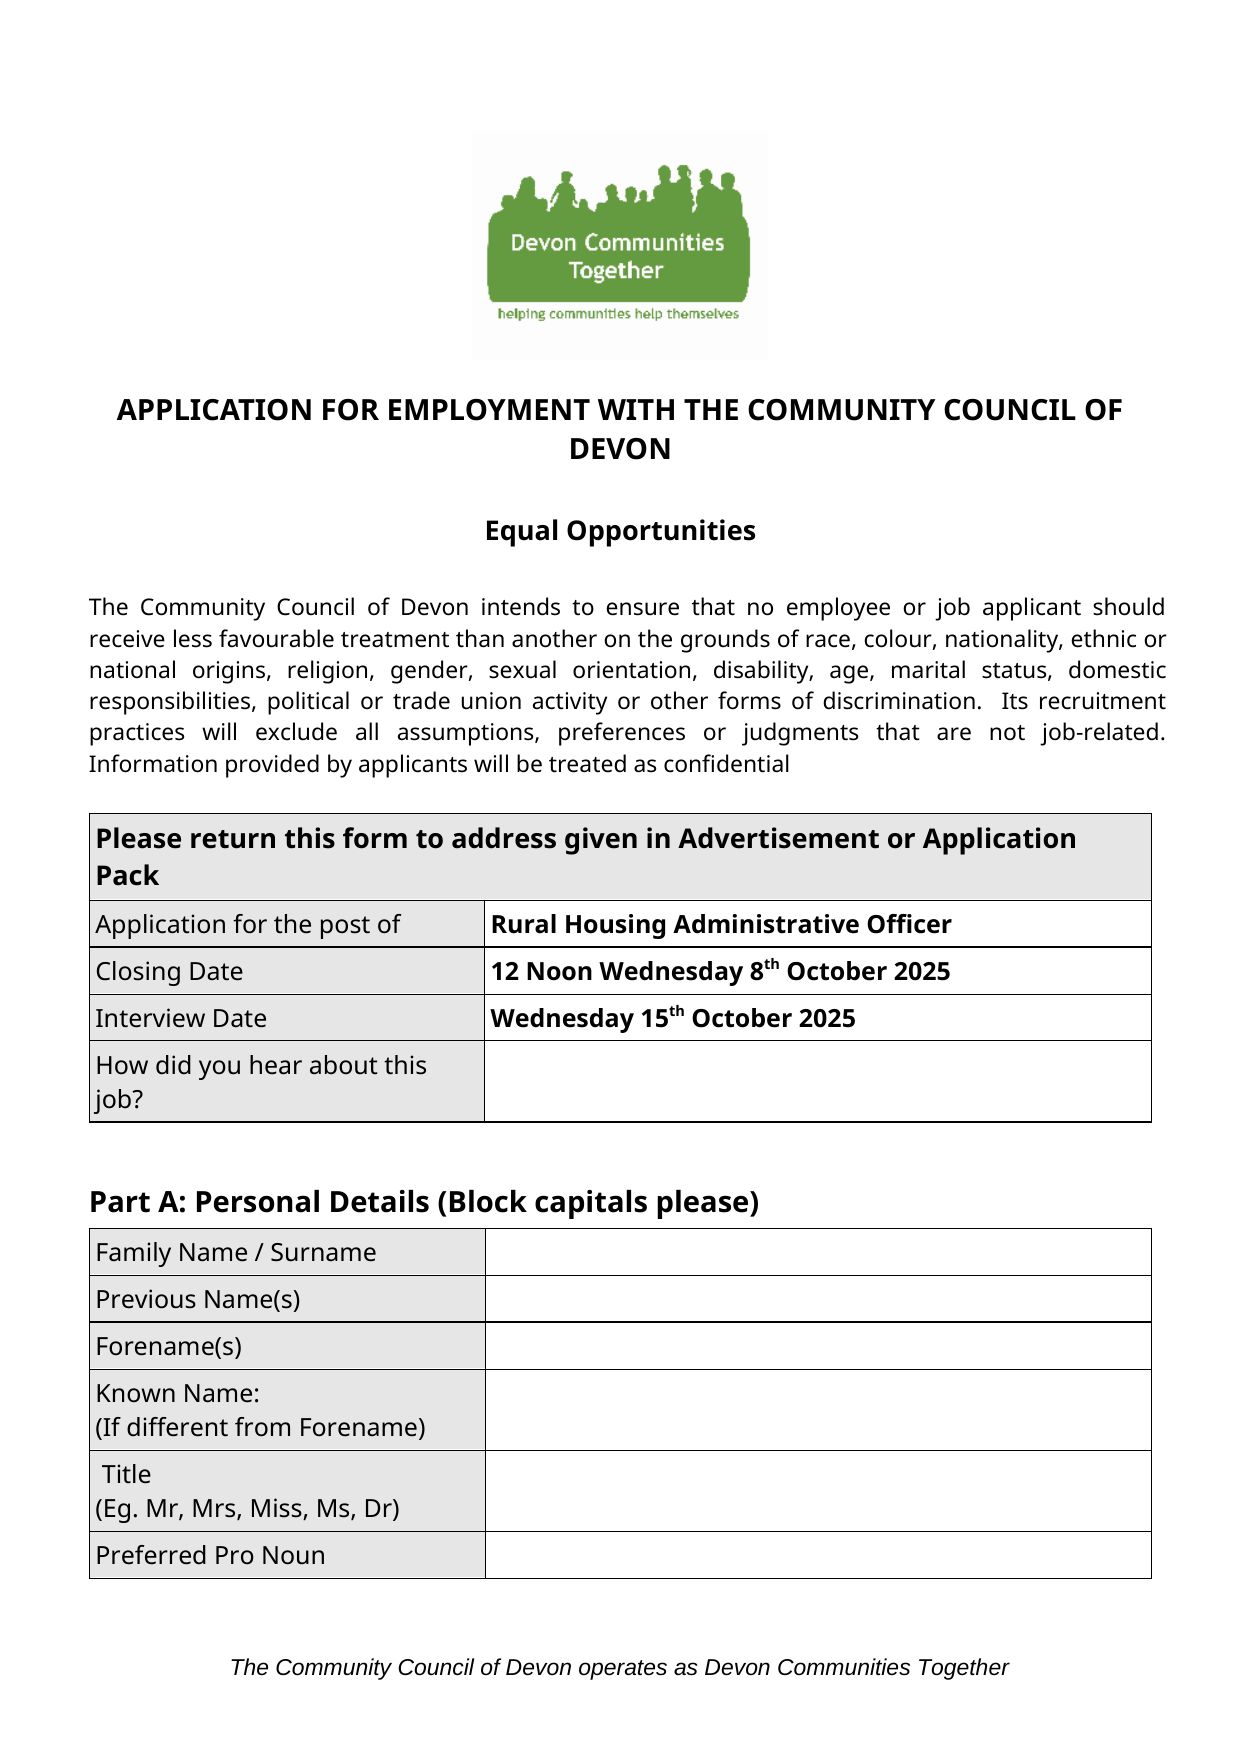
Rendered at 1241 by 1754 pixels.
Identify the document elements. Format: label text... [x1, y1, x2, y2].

table_cell Previous Name(s) [90, 1276, 485, 1321]
table_cell [485, 1041, 1151, 1121]
table_header [486, 1229, 1151, 1274]
subtitle APPLICATION FOR EMPLOYMENT WITH THE COMMUNITY COUNCIL OF DEVON [89, 389, 1152, 468]
table_cell 12 Noon Wednesday 8th October 2025 [485, 948, 1151, 993]
table_cell [486, 1451, 1151, 1531]
table_cell Interview Date [90, 995, 484, 1040]
table_cell [486, 1370, 1151, 1449]
table_cell Forename(s) [90, 1323, 485, 1368]
text The Community Council of Devon intends to ensure that no employee or job applicant should receive less favourable treatment than another on the grounds of race, colour, nationality, ethnic or national origins, religion, gender, sexual orientation, disability, age, marital status, domestic responsibilities, political or trade union activity or other forms of discrimination. Its recruitment practices will exclude all assumptions, preferences or judgments that are not job-related. Information provided by applicants will be treated as confidential [89, 591, 1168, 779]
picture [472, 131, 769, 360]
table_cell Application for the post of [90, 901, 484, 946]
table_cell Rural Housing Administrative Officer [485, 901, 1151, 946]
table_header Family Name / Surname [90, 1229, 485, 1274]
table_header Please return this form to address given in Advertisement or Application Pack [90, 814, 1151, 899]
table_cell Known Name: (If different from Forename) [90, 1370, 485, 1449]
table_cell [486, 1323, 1151, 1368]
table_cell Preferred Pro Noun [90, 1532, 485, 1577]
table_cell Closing Date [90, 948, 484, 993]
table_cell How did you hear about this job? [90, 1041, 484, 1121]
table_cell [486, 1532, 1151, 1577]
table_cell Title (Eg. Mr, Mrs, Miss, Ms, Dr) [90, 1451, 485, 1531]
table_cell [486, 1276, 1151, 1321]
table_cell Wednesday 15th October 2025 [485, 995, 1151, 1040]
subtitle Equal Opportunities [89, 511, 1152, 548]
subtitle Part A: Personal Details (Block capitals please) [89, 1182, 1152, 1221]
